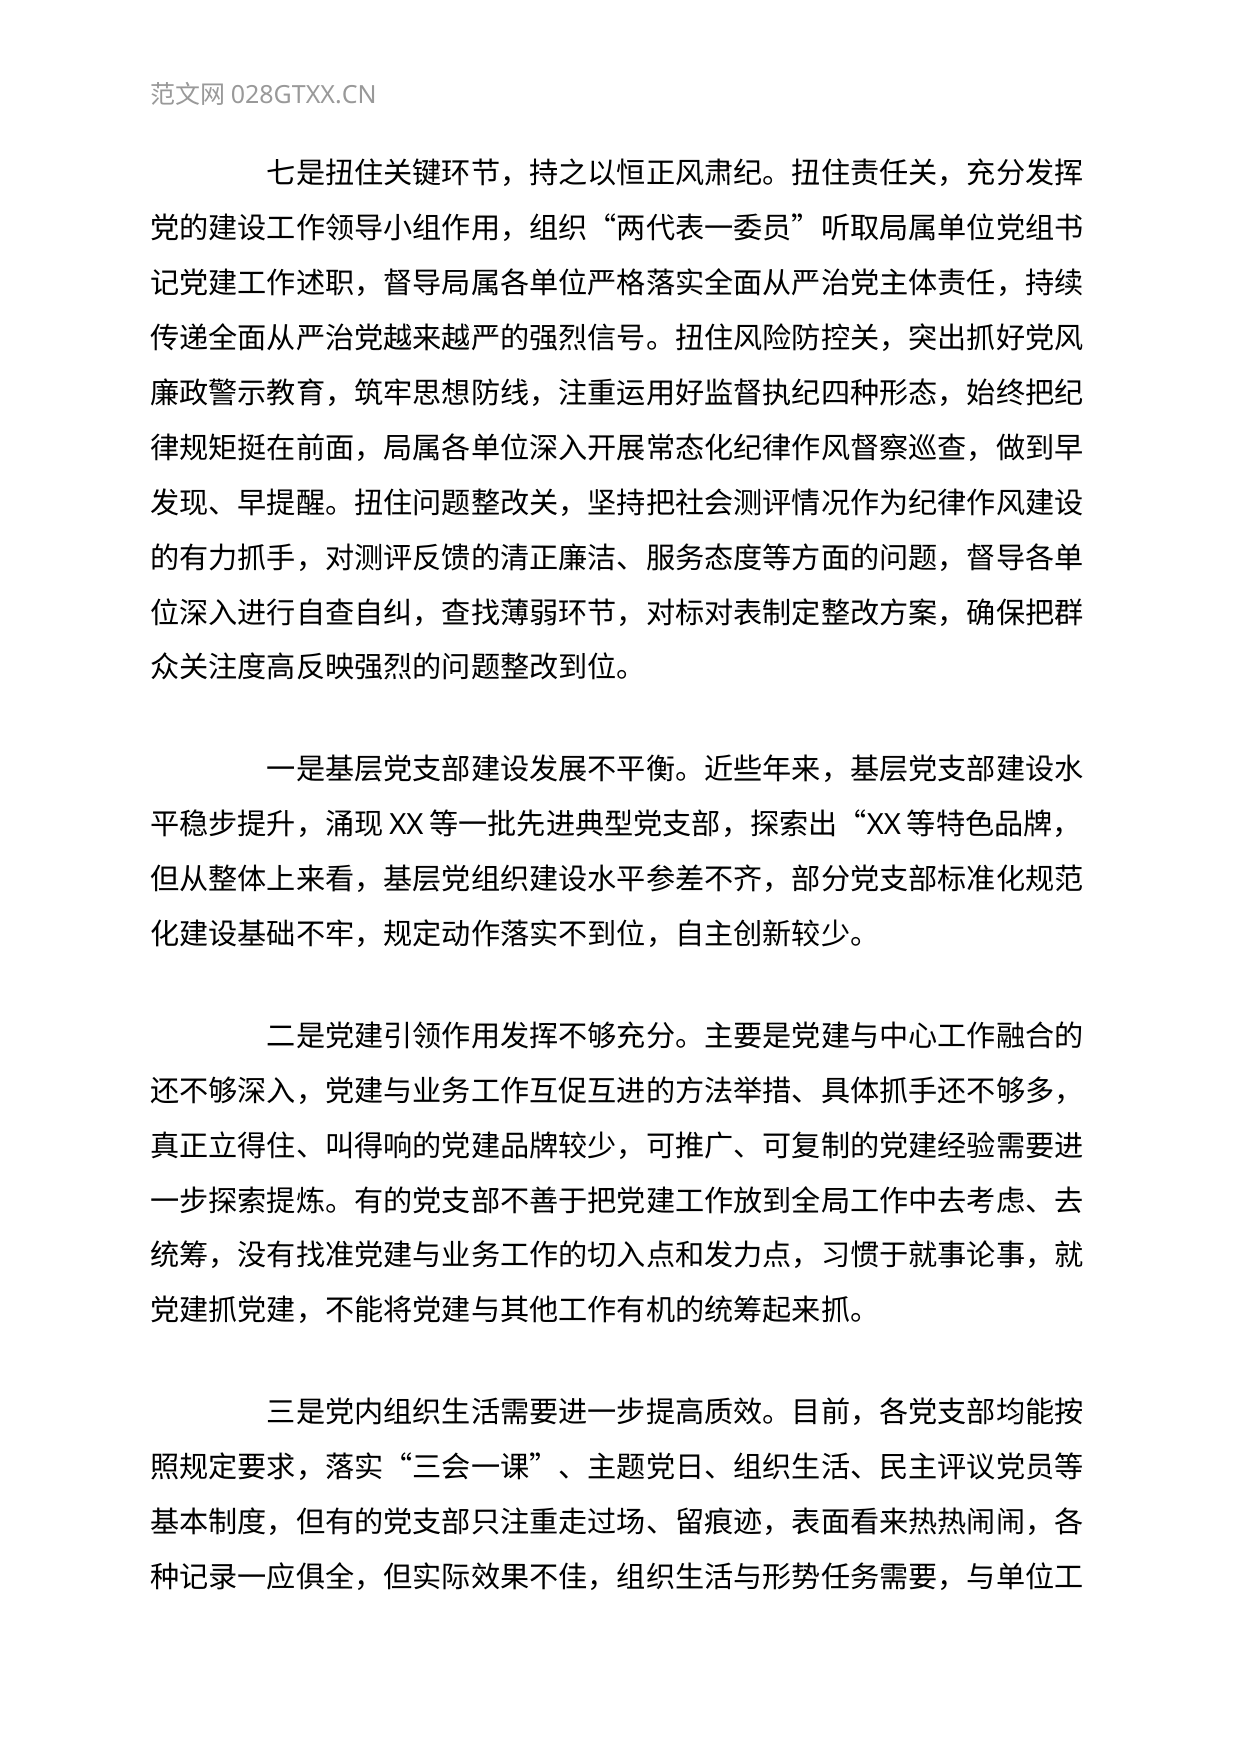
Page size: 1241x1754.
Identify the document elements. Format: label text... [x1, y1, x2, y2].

text 七是扭住关键环节，持之以恒正风肃纪。扭住责任关，充分发挥党的建设工作领导小组作用，组织“两代表一委员”听取局属单位党组书记党建工作述职，督导局属各单位严格落实全面从严治党主体责任，持续传递全面从严治党越来越严的强烈信号。扭住风险防控关，突出抓好党风廉政警示教育，筑牢思想防线，注重运用好监督执纪四种形态，始终把纪律规矩挺在前面，局属各单位深入开展常态化纪律作风督察巡查，做到早发现、早提醒。扭住问题整改关，坚持把社会测评情况作为纪律作风建设的有力抓手，对测评反馈的清正廉洁、服务态度等方面的问题，督导各单位深入进行自查自纠，查找薄弱环节，对标对表制定整改方案，确保把群众关注度高反映强烈的问题整改到位。 [150, 150, 1090, 686]
text 二是党建引领作用发挥不够充分。主要是党建与中心工作融合的还不够深入，党建与业务工作互促互进的方法举措、具体抓手还不够多，真正立得住、叫得响的党建品牌较少，可推广、可复制的党建经验需要进一步探索提炼。有的党支部不善于把党建工作放到全局工作中去考虑、去统筹，没有找准党建与业务工作的切入点和发力点，习惯于就事论事，就党建抓党建，不能将党建与其他工作有机的统筹起来抓。 [150, 1012, 1090, 1329]
text 一是基层党支部建设发展不平衡。近些年来，基层党支部建设水平稳步提升，涌现XX等一批先进典型党支部，探索出“XX等特色品牌，但从整体上来看，基层党组织建设水平参差不齐，部分党支部标准化规范化建设基础不牢，规定动作落实不到位，自主创新较少。 [150, 746, 1090, 953]
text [150, 1389, 1090, 1596]
